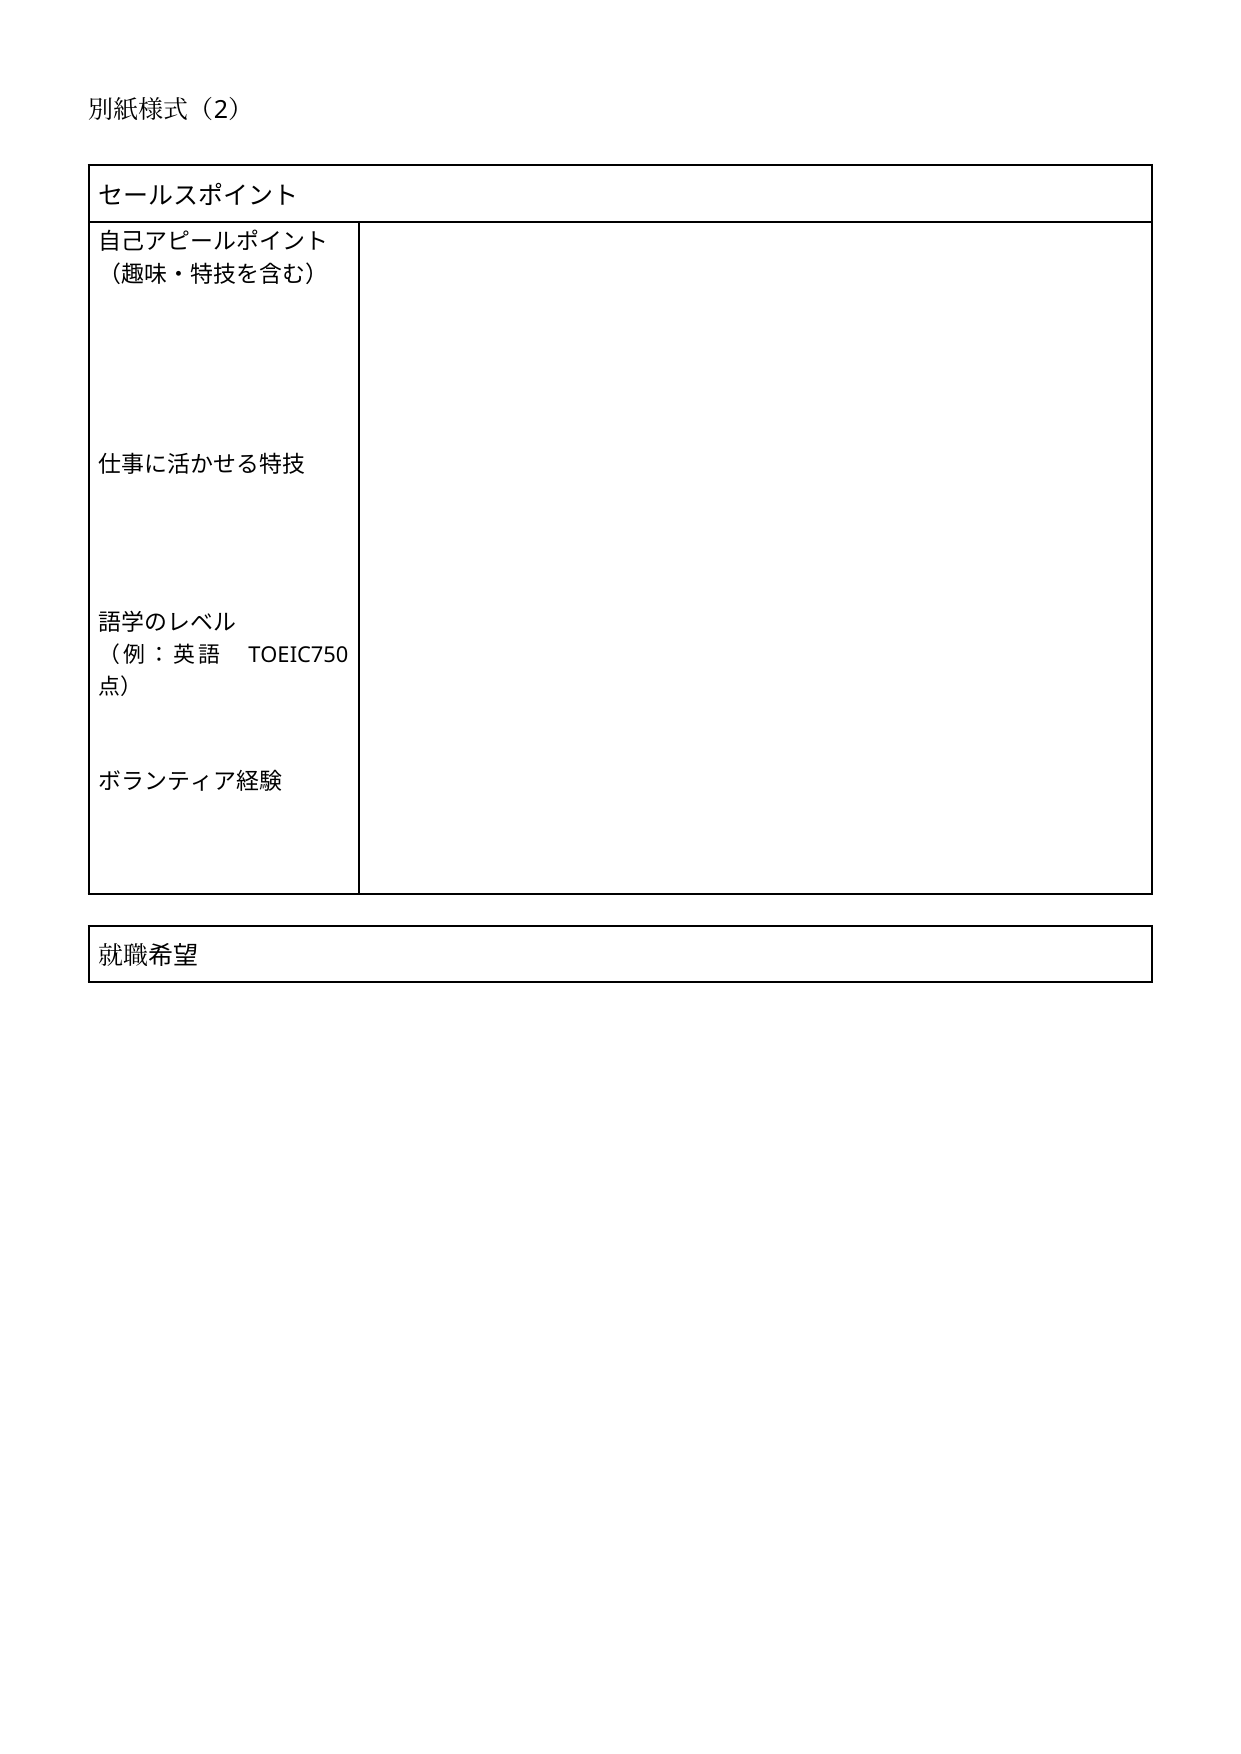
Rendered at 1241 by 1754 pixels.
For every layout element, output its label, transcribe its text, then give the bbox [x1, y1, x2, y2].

table_cell [360, 223, 1151, 893]
table_cell 自己アピールポイント （趣味・特技を含む） 仕事に活かせる特技 語学のレベル （例：英語 TOEIC750点） ボランティア経験 [90, 223, 358, 893]
table_header セールスポイント [90, 166, 1151, 221]
table_header 就職希望 [90, 927, 1151, 981]
text 別紙様式（2） [89, 89, 1152, 126]
